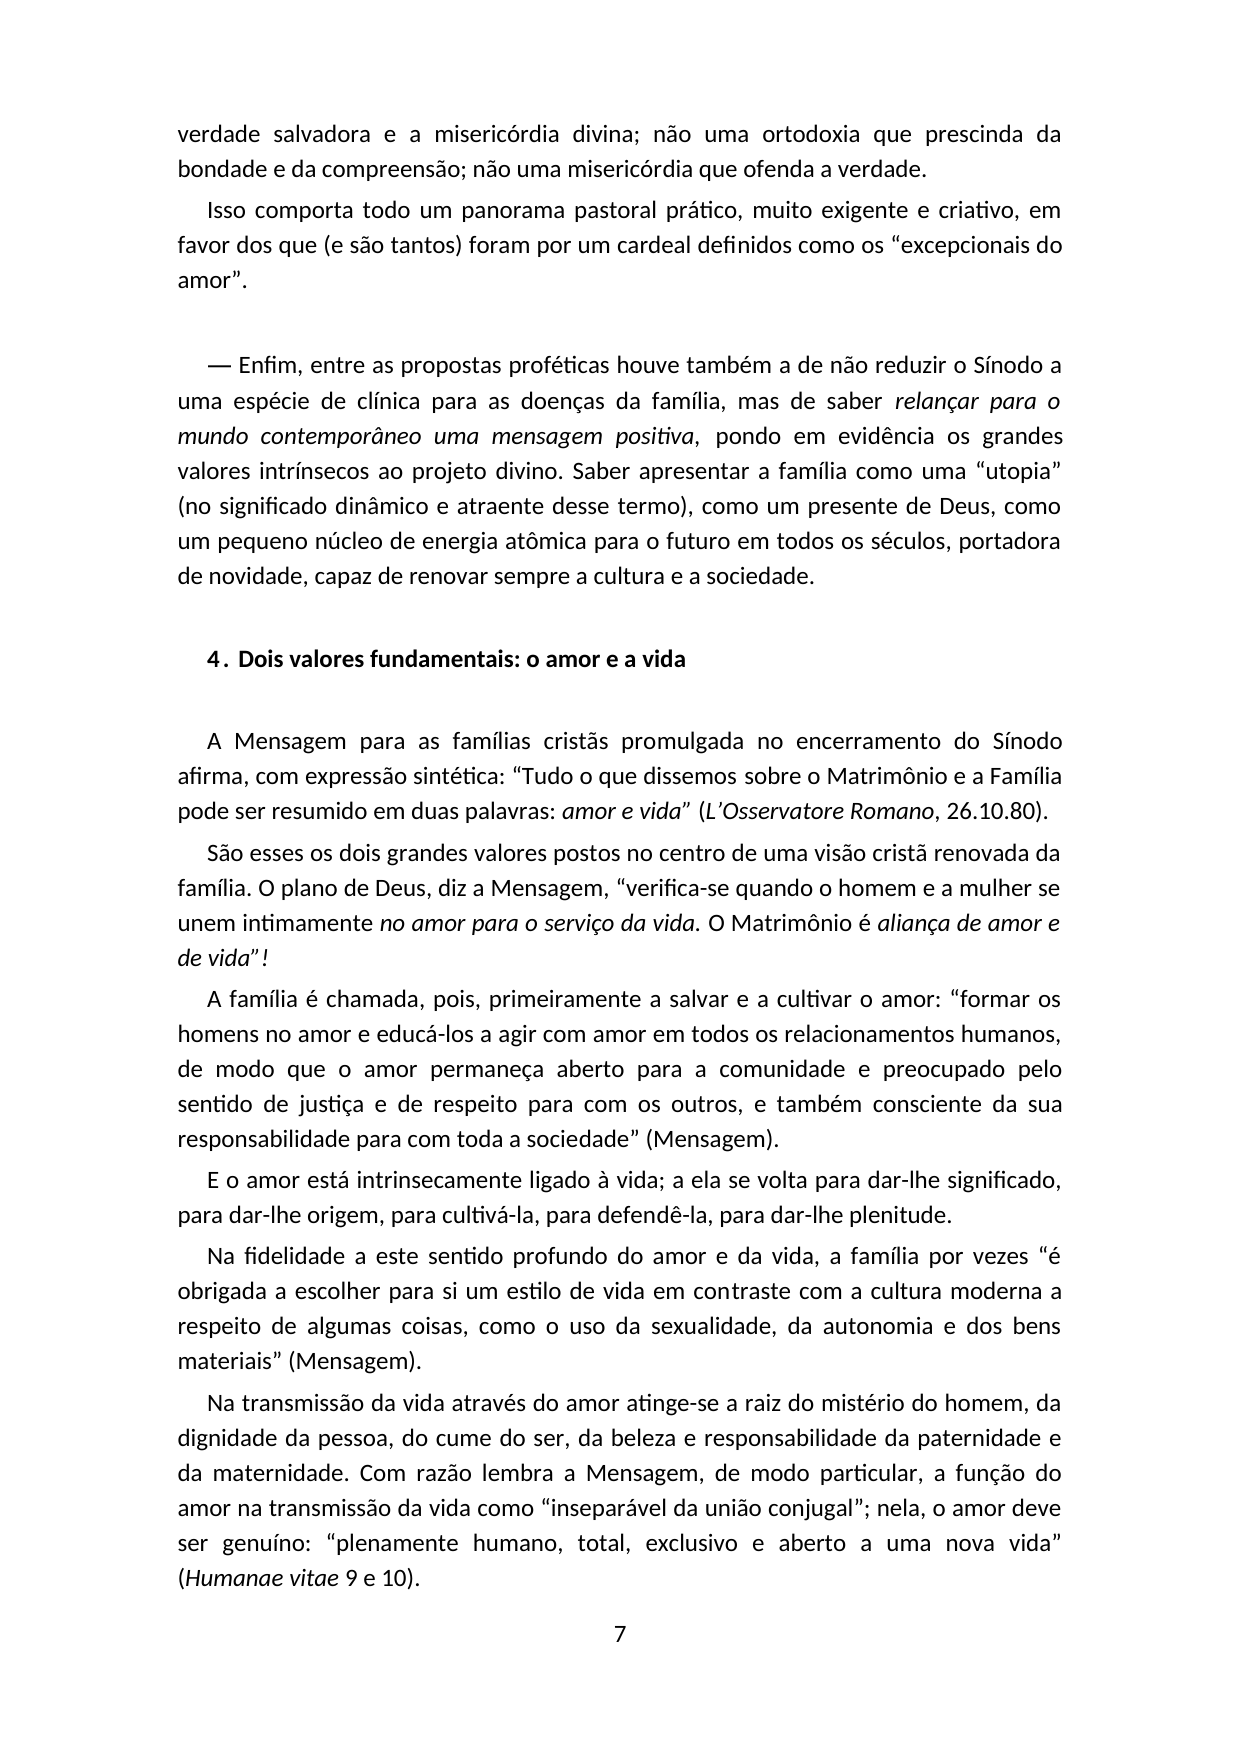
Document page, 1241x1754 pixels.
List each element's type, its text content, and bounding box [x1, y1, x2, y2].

text Isso comporta todo um panorama pastoral prático, muito exigente e criativo, em favor dos que (e são tantos) foram por um cardeal definidos como os “excepcionais do amor”. [177, 194, 1063, 295]
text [177, 118, 1063, 184]
text Na transmissão da vida através do amor atinge-se a raiz do mistério do homem, da dignidade da pessoa, do cume do ser, da beleza e responsabilidade da paternidade e da maternidade. Com razão lembra a Mensagem, de modo particular, a função do amor na transmissão da vida como “inseparável da união conjugal”; nela, o amor deve ser genuíno: “plenamente humano, total, exclusivo e aberto a uma nova vida” (Humanae vitae 9 e 10). [177, 1387, 1063, 1592]
text São esses os dois grandes valores postos no centro de uma visão cristã renovada da família. O plano de Deus, diz a Mensagem, “verifica-se quando o homem e a mulher se unem intimamente no amor para o serviço da vida. O Matrimônio é aliança de amor e de vida”! [177, 837, 1062, 972]
text 4. Dois valores fundamentais: o amor e a vida [177, 643, 1063, 673]
text A família é chamada, pois, primeiramente a salvar e a cultivar o amor: “formar os homens no amor e educá-los a agir com amor em todos os relacionamentos humanos, de modo que o amor permaneça aberto para a comunidade e preocupado pelo sentido de justiça e de respeito para com os outros, e também consciente da sua responsabilidade para com toda a sociedade” (Mensagem). [177, 983, 1063, 1153]
text A Mensagem para as famílias cristãs promulgada no encerramento do Sínodo afirma, com expressão sintética: “Tudo o que dissemos sobre o Matrimônio e a Família pode ser resumido em duas palavras: amor e vida” (L’Osservatore Romano, 26.10.80). [177, 725, 1063, 826]
text E o amor está intrinsecamente ligado à vida; a ela se volta para dar-lhe significado, para dar-lhe origem, para cultivá-la, para defendê-la, para dar-lhe plenitude. [177, 1164, 1063, 1230]
text — Enfim, entre as propostas proféticas houve também a de não reduzir o Sínodo a uma espécie de clínica para as doenças da família, mas de saber relançar para o mundo contemporâneo uma mensagem positiva, pondo em evidência os grandes valores intrínsecos ao projeto divino. Saber apresentar a família como uma “utopia” (no significado dinâmico e atraente desse termo), como um presente de Deus, como um pequeno núcleo de energia atômica para o futuro em todos os séculos, portadora de novidade, capaz de renovar sempre a cultura e a sociedade. [177, 347, 1063, 591]
text Na fidelidade a este sentido profundo do amor e da vida, a família por vezes “é obrigada a escolher para si um estilo de vida em contraste com a cultura moderna a respeito de algumas coisas, como o uso da sexualidade, da autonomia e dos bens materiais” (Mensagem). [177, 1240, 1063, 1376]
